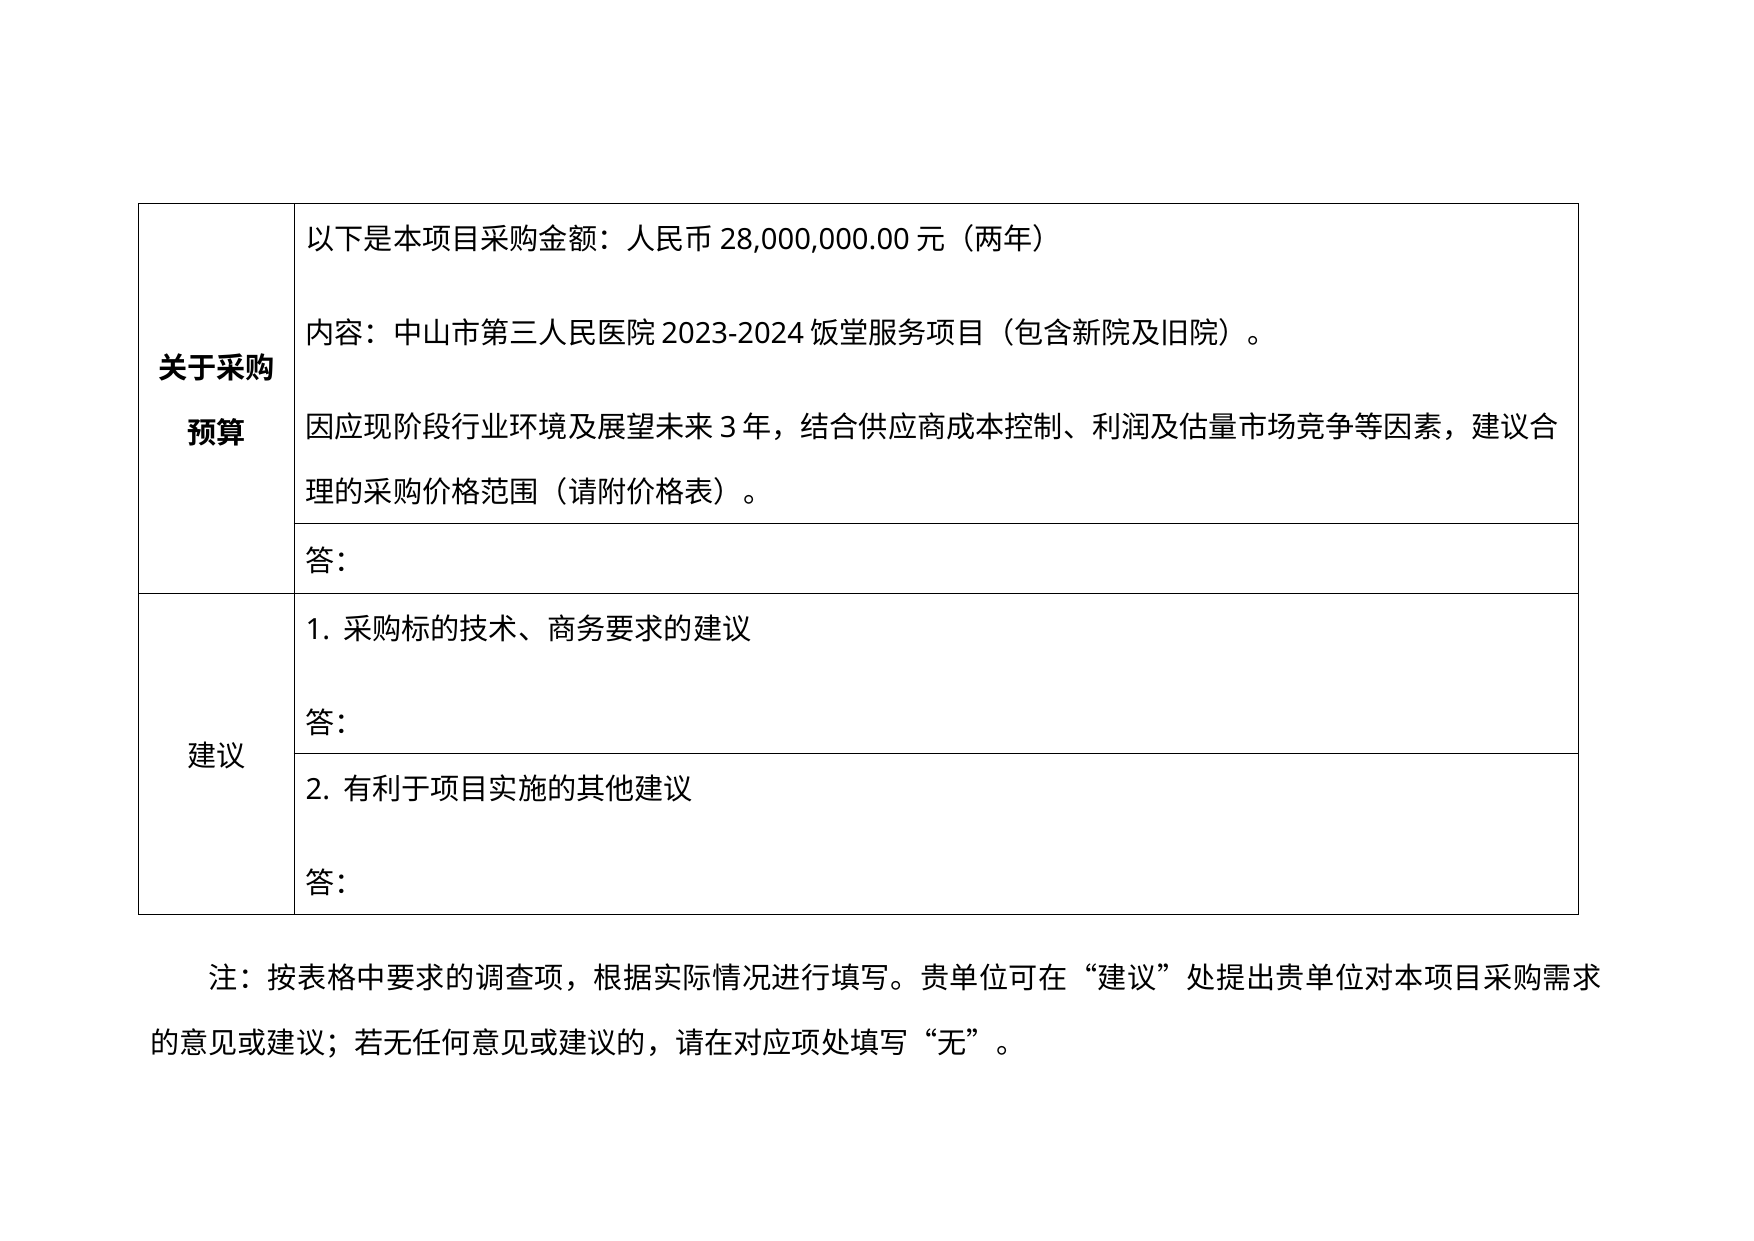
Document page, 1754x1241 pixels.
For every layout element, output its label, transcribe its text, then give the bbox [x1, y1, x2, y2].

table_cell 采购标的技术、商务要求的建议 答： [295, 594, 1578, 753]
table_cell 关于采购预算 [139, 204, 294, 593]
table_cell 建议 [139, 594, 294, 913]
table_cell 以下是本项目采购金额：人民币28,000,000.00元（两年） 内容：中山市第三人民医院2023-2024饭堂服务项目（包含新院及旧院）。 因应现阶段行业环境及展望未来3年，结合供应商成本控制、利润及估量市场竞争等因素，建议合理的采购价格范围（请附价格表）。 [295, 204, 1578, 523]
table_cell 有利于项目实施的其他建议 答： [295, 754, 1578, 913]
table_cell 答： [295, 524, 1578, 593]
text 注：按表格中要求的调查项，根据实际情况进行填写。贵单位可在“建议”处提出贵单位对本项目采购需求的意见或建议；若无任何意见或建议的，请在对应项处填写“无”。 [150, 944, 1604, 1074]
